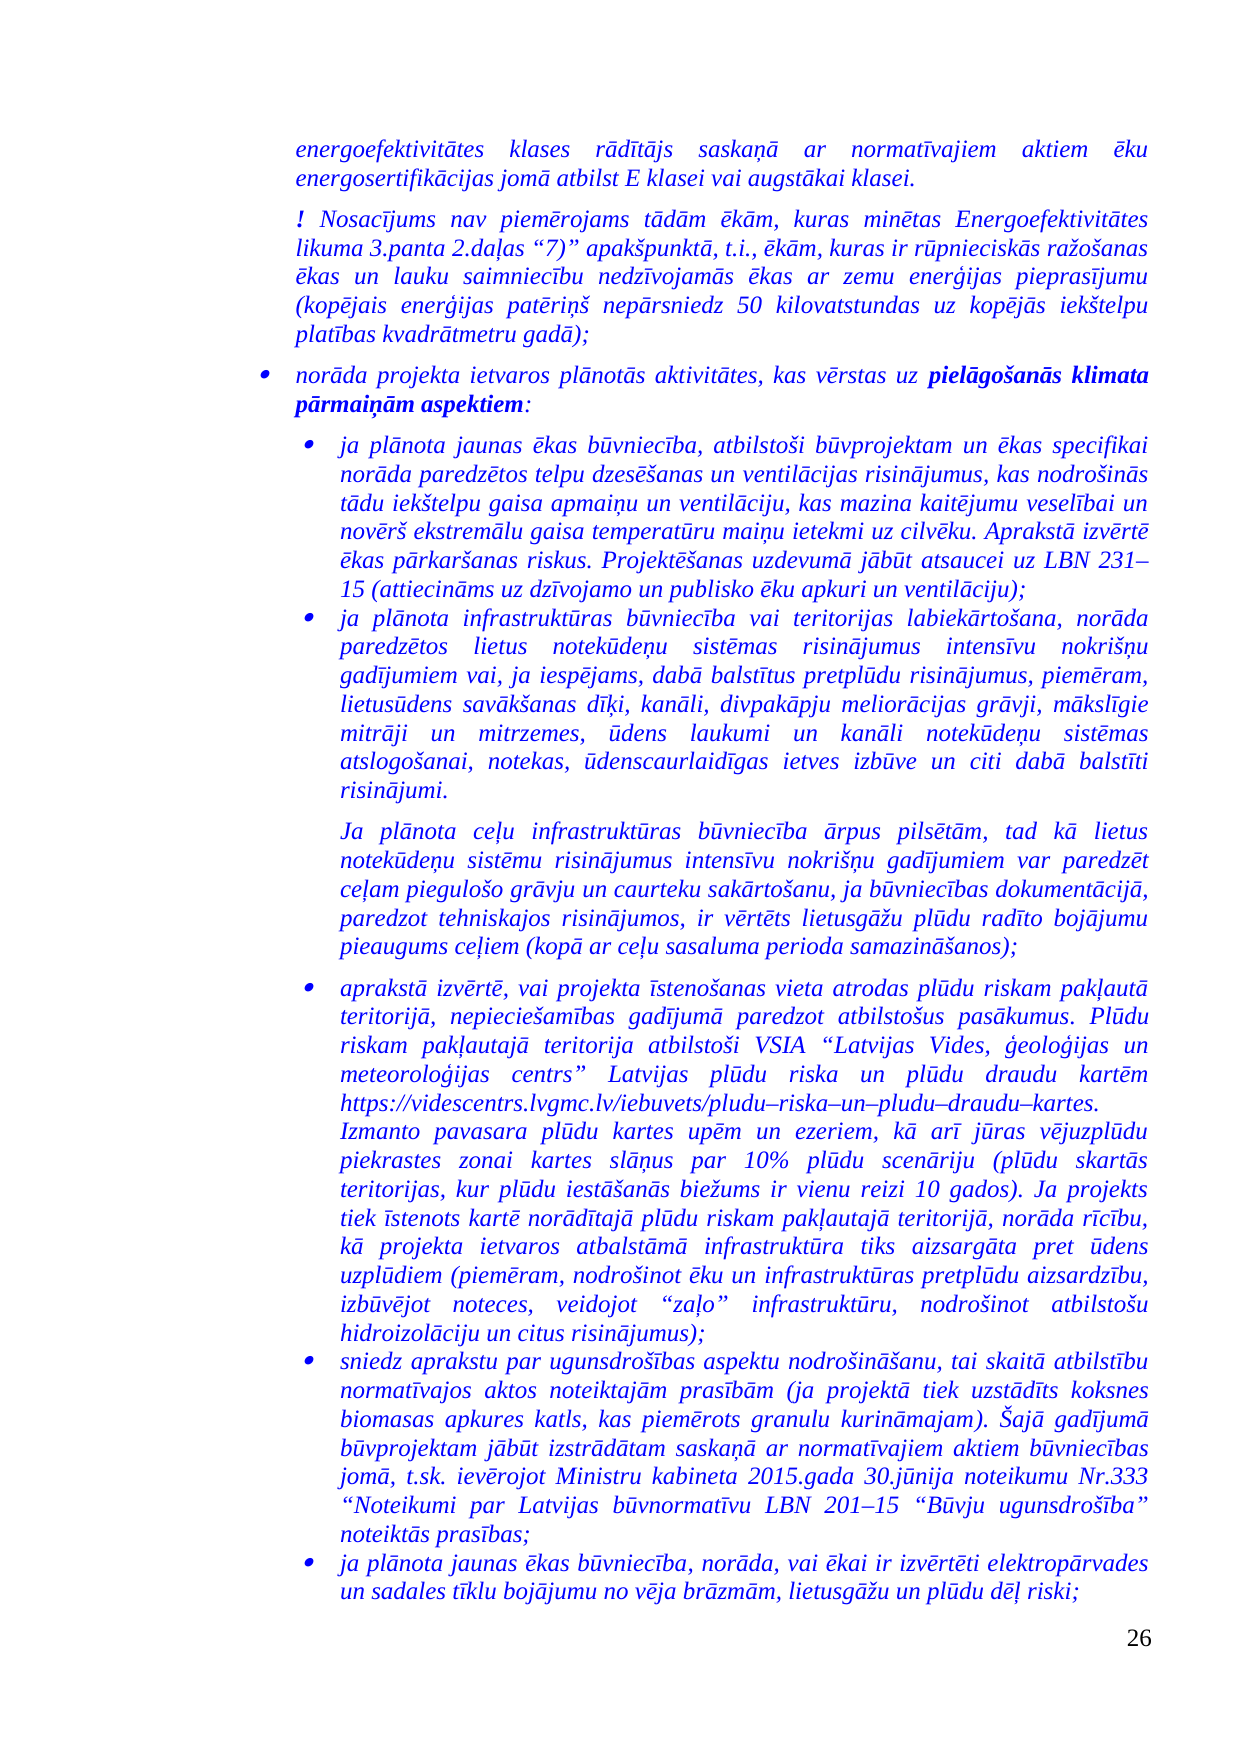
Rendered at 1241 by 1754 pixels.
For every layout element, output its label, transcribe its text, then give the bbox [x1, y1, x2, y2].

list ja plānota infrastruktūras būvniecība vai teritorijas labiekārtošana, norāda paredzētos lietus notekūdeņu sistēmas risinājumus intensīvu nokrišņu gadījumiem vai, ja iespējams, dabā balstītus pretplūdu risinājumus, piemēram, lietusūdens savākšanas dīķi, kanāli, divpakāpju meliorācijas grāvji, mākslīgie mitrāji un mitrzemes, ūdens laukumi un kanāli notekūdeņu sistēmas atslogošanai, notekas, ūdenscaurlaidīgas ietves izbūve un citi dabā balstīti risinājumi. [302, 603, 1152, 804]
list ja plānota jaunas ēkas būvniecība, atbilstoši būvprojektam un ēkas specifikai norāda paredzētos telpu dzesēšanas un ventilācijas risinājumus, kas nodrošinās tādu iekštelpu gaisa apmaiņu un ventilāciju, kas mazina kaitējumu veselībai un novērš ekstremālu gaisa temperatūru maiņu ietekmi uz cilvēku. Aprakstā izvērtē ēkas pārkaršanas riskus. Projektēšanas uzdevumā jābūt atsaucei uz LBN 231–15 (attiecināms uz dzīvojamo un publisko ēku apkuri un ventilāciju); [302, 430, 1152, 603]
text ! Nosacījums nav piemērojams tādām ēkām, kuras minētas Energoefektivitātes likuma 3.panta 2.daļas “7)” apakšpunktā, t.i., ēkām, kuras ir rūpnieciskās ražošanas ēkas un lauku saimniecību nedzīvojamās ēkas ar zemu enerģijas pieprasījumu (kopējais enerģijas patēriņš nepārsniedz 50 kilovatstundas uz kopējās iekštelpu platības kvadrātmetru gadā); [295, 204, 1152, 348]
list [258, 134, 1152, 191]
list sniedz aprakstu par ugunsdrošības aspektu nodrošināšanu, tai skaitā atbilstību normatīvajos aktos noteiktajām prasībām (ja projektā tiek uzstādīts koksnes biomasas apkures katls, kas piemērots granulu kurināmajam). Šajā gadījumā būvprojektam jābūt izstrādātam saskaņā ar normatīvajiem aktiem būvniecības jomā, t.sk. ievērojot Ministru kabineta 2015.gada 30.jūnija noteikumu Nr.333 “Noteikumi par Latvijas būvnormatīvu LBN 201–15 “Būvju ugunsdrošība” noteiktās prasības; [302, 1346, 1152, 1548]
list ja plānota jaunas ēkas būvniecība, norāda, vai ēkai ir izvērtēti elektropārvades un sadales tīklu bojājumu no vēja brāzmām, lietusgāžu un plūdu dēļ riski; [302, 1548, 1152, 1605]
list aprakstā izvērtē, vai projekta īstenošanas vieta atrodas plūdu riskam pakļautā teritorijā, nepieciešamības gadījumā paredzot atbilstošus pasākumus. Plūdu riskam pakļautajā teritorija atbilstoši VSIA “Latvijas Vides, ģeoloģijas un meteoroloģijas centrs” Latvijas plūdu riska un plūdu draudu kartēm https://videscentrs.lvgmc.lv/iebuvets/pludu–riska–un–pludu–draudu–kartes. Izmanto pavasara plūdu kartes upēm un ezeriem, kā arī jūras vējuzplūdu piekrastes zonai kartes slāņus par 10% plūdu scenāriju (plūdu skartās teritorijas, kur plūdu iestāšanās biežums ir vienu reizi 10 gados). Ja projekts tiek īstenots kartē norādītajā plūdu riskam pakļautajā teritorijā, norāda rīcību, kā projekta ietvaros atbalstāmā infrastruktūra tiks aizsargāta pret ūdens uzplūdiem (piemēram, nodrošinot ēku un infrastruktūras pretplūdu aizsardzību, izbūvējot noteces, veidojot “zaļo” infrastruktūru, nodrošinot atbilstošu hidroizolāciju un citus risinājumus); [302, 973, 1152, 1346]
text Ja plānota ceļu infrastruktūras būvniecība ārpus pilsētām, tad kā lietus notekūdeņu sistēmu risinājumus intensīvu nokrišņu gadījumiem var paredzēt ceļam piegulošo grāvju un caurteku sakārtošanu, ja būvniecības dokumentācijā, paredzot tehniskajos risinājumos, ir vērtēts lietusgāžu plūdu radīto bojājumu pieaugums ceļiem (kopā ar ceļu sasaluma perioda samazināšanos); [340, 816, 1152, 960]
list norāda projekta ietvaros plānotās aktivitātes, kas vērstas uz pielāgošanās klimata pārmaiņām aspektiem: [258, 360, 1152, 418]
